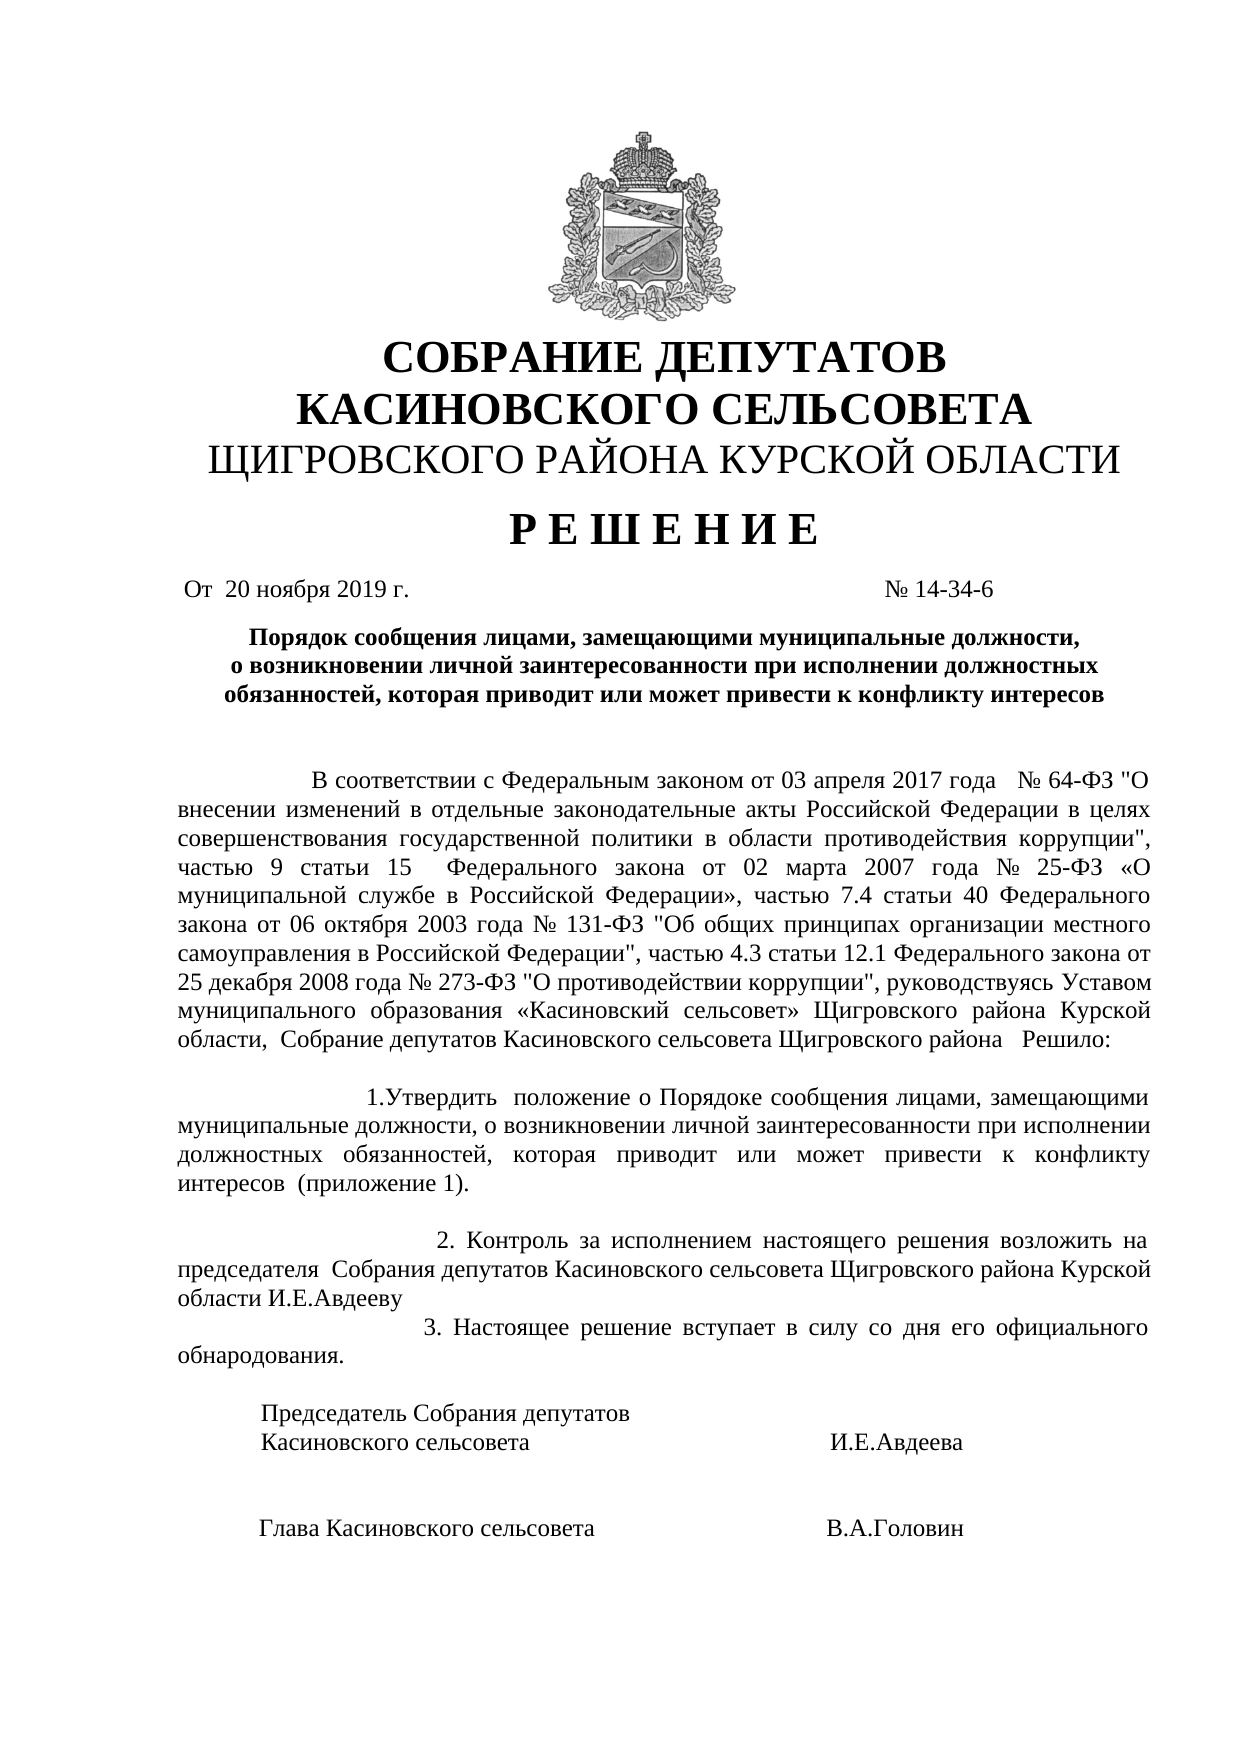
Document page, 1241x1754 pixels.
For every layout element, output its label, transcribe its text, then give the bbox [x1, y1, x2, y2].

title КАСИНОВСКОГО СЕЛЬСОВЕТА [177, 382, 1152, 434]
text 3. Настоящее решение вступает в силу со дня его официального обнародования. [177, 1312, 1152, 1369]
text От 20 ноября 2019 г. № 14-34-6 [177, 574, 1152, 603]
text Порядок сообщения лицами, замещающими муниципальные должности, [177, 622, 1152, 650]
text Касиновского сельсовета И.Е.Авдеева [177, 1427, 1152, 1455]
text Председатель Собрания депутатов [177, 1398, 1152, 1427]
text Глава Касиновского сельсовета В.А.Головин [177, 1513, 1152, 1542]
text Р Е Ш Е Н И Е [177, 502, 1152, 555]
text В соответствии с Федеральным законом от 03 апреля 2017 года № 64-ФЗ "О внесении изменений в отдельные законодательные акты Российской Федерации в целях совершенствования государственной политики в области противодействия коррупции", частью 9 статьи 15 Федерального закона от 02 марта 2007 года № 25-ФЗ «О муниципальной службе в Российской Федерации», частью 7.4 статьи 40 Федерального закона от 06 октября 2003 года № 131-ФЗ "Об общих принципах организации местного самоуправления в Российской Федерации", частью 4.3 статьи 12.1 Федерального закона от 25 декабря 2008 года № 273-ФЗ "О противодействии коррупции", руководствуясь Уставом муниципального образования «Касиновский сельсовет» Щигровского района Курской области, Собрание депутатов Касиновского сельсовета Щигровского района Решило: [177, 765, 1152, 1053]
text ЩИГРОВСКОГО РАЙОНА КУРСКОЙ ОБЛАСТИ [177, 434, 1152, 482]
text о возникновении личной заинтересованности при исполнении должностных обязанностей, которая приводит или может привести к конфликту интересов [177, 650, 1152, 708]
picture [532, 122, 752, 329]
title СОБРАНИЕ ДЕПУТАТОВ [177, 329, 1152, 382]
text 1.Утвердить положение о Порядоке сообщения лицами, замещающими муниципальные должности, о возникновении личной заинтересованности при исполнении должностных обязанностей, которая приводит или может привести к конфликту интересов (приложение 1). [177, 1082, 1152, 1197]
text 2. Контроль за исполнением настоящего решения возложить на председателя Собрания депутатов Касиновского сельсовета Щигровского района Курской области И.Е.Авдееву [177, 1225, 1152, 1312]
